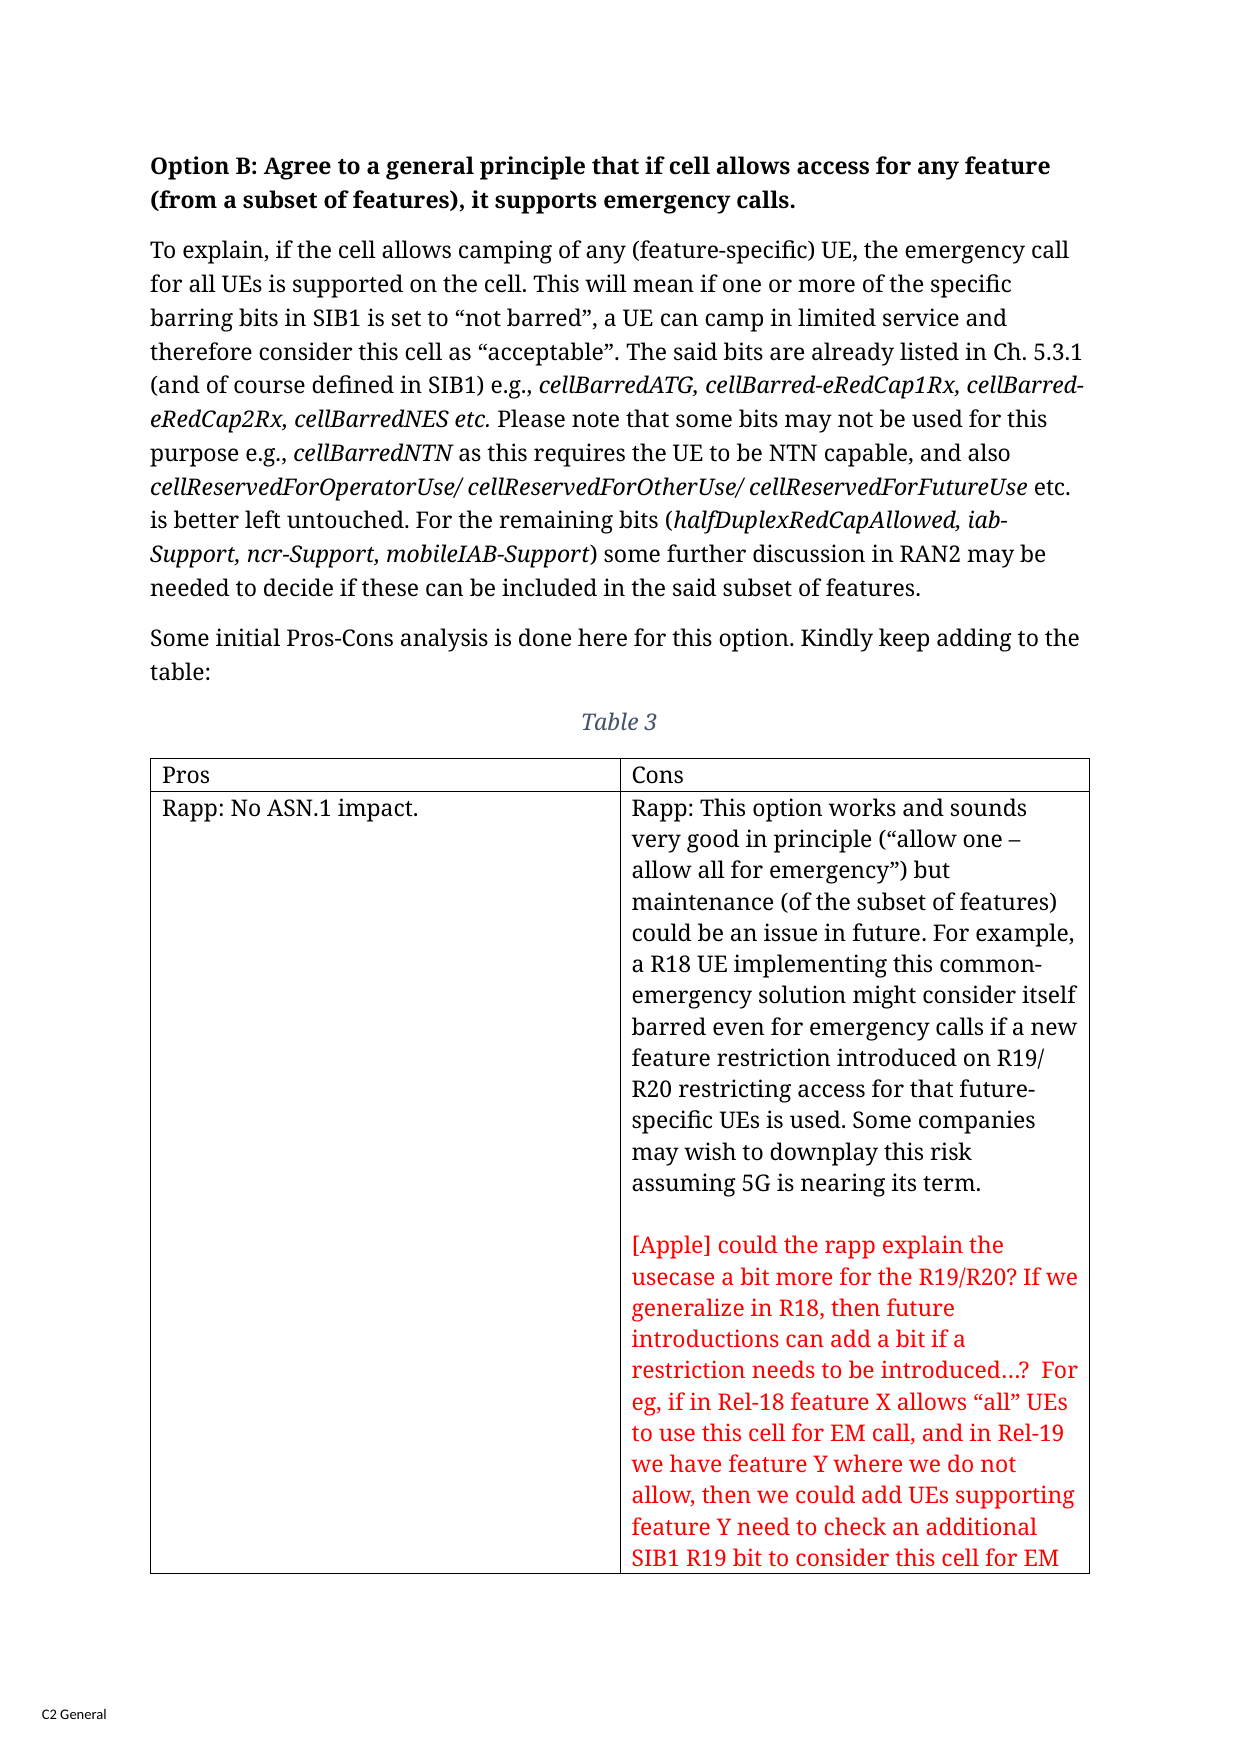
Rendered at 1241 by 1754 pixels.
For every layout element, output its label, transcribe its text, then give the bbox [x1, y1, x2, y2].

text Some initial Pros-Cons analysis is done here for this option. Kindly keep adding to the table: [150, 622, 1090, 687]
table_header Pros [151, 759, 620, 791]
text Option B: Agree to a general principle that if cell allows access for any feature (from a subset of features), it supports emergency calls. [150, 150, 1090, 215]
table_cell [621, 792, 1089, 1573]
text Table 3 [150, 706, 1090, 737]
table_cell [151, 792, 620, 1573]
table_header Cons [621, 759, 1089, 791]
text To explain, if the cell allows camping of any (feature-specific) UE, the emergency call for all UEs is supported on the cell. This will mean if one or more of the specific barring bits in SIB1 is set to “not barred”, a UE can camp in limited service and therefore consider this cell as “acceptable”. The said bits are already listed in Ch. 5.3.1 (and of course defined in SIB1) e.g., cellBarredATG, cellBarred-eRedCap1Rx, cellBarred-eRedCap2Rx, cellBarredNES etc. Please note that some bits may not be used for this purpose e.g., cellBarredNTN as this requires the UE to be NTN capable, and also cellReservedForOperatorUse/ cellReservedForOtherUse/ cellReservedForFutureUse etc. is better left untouched. For the remaining bits (halfDuplexRedCapAllowed, iab-Support, ncr-Support, mobileIAB-Support) some further discussion in RAN2 may be needed to decide if these can be included in the said subset of features. [150, 234, 1090, 603]
